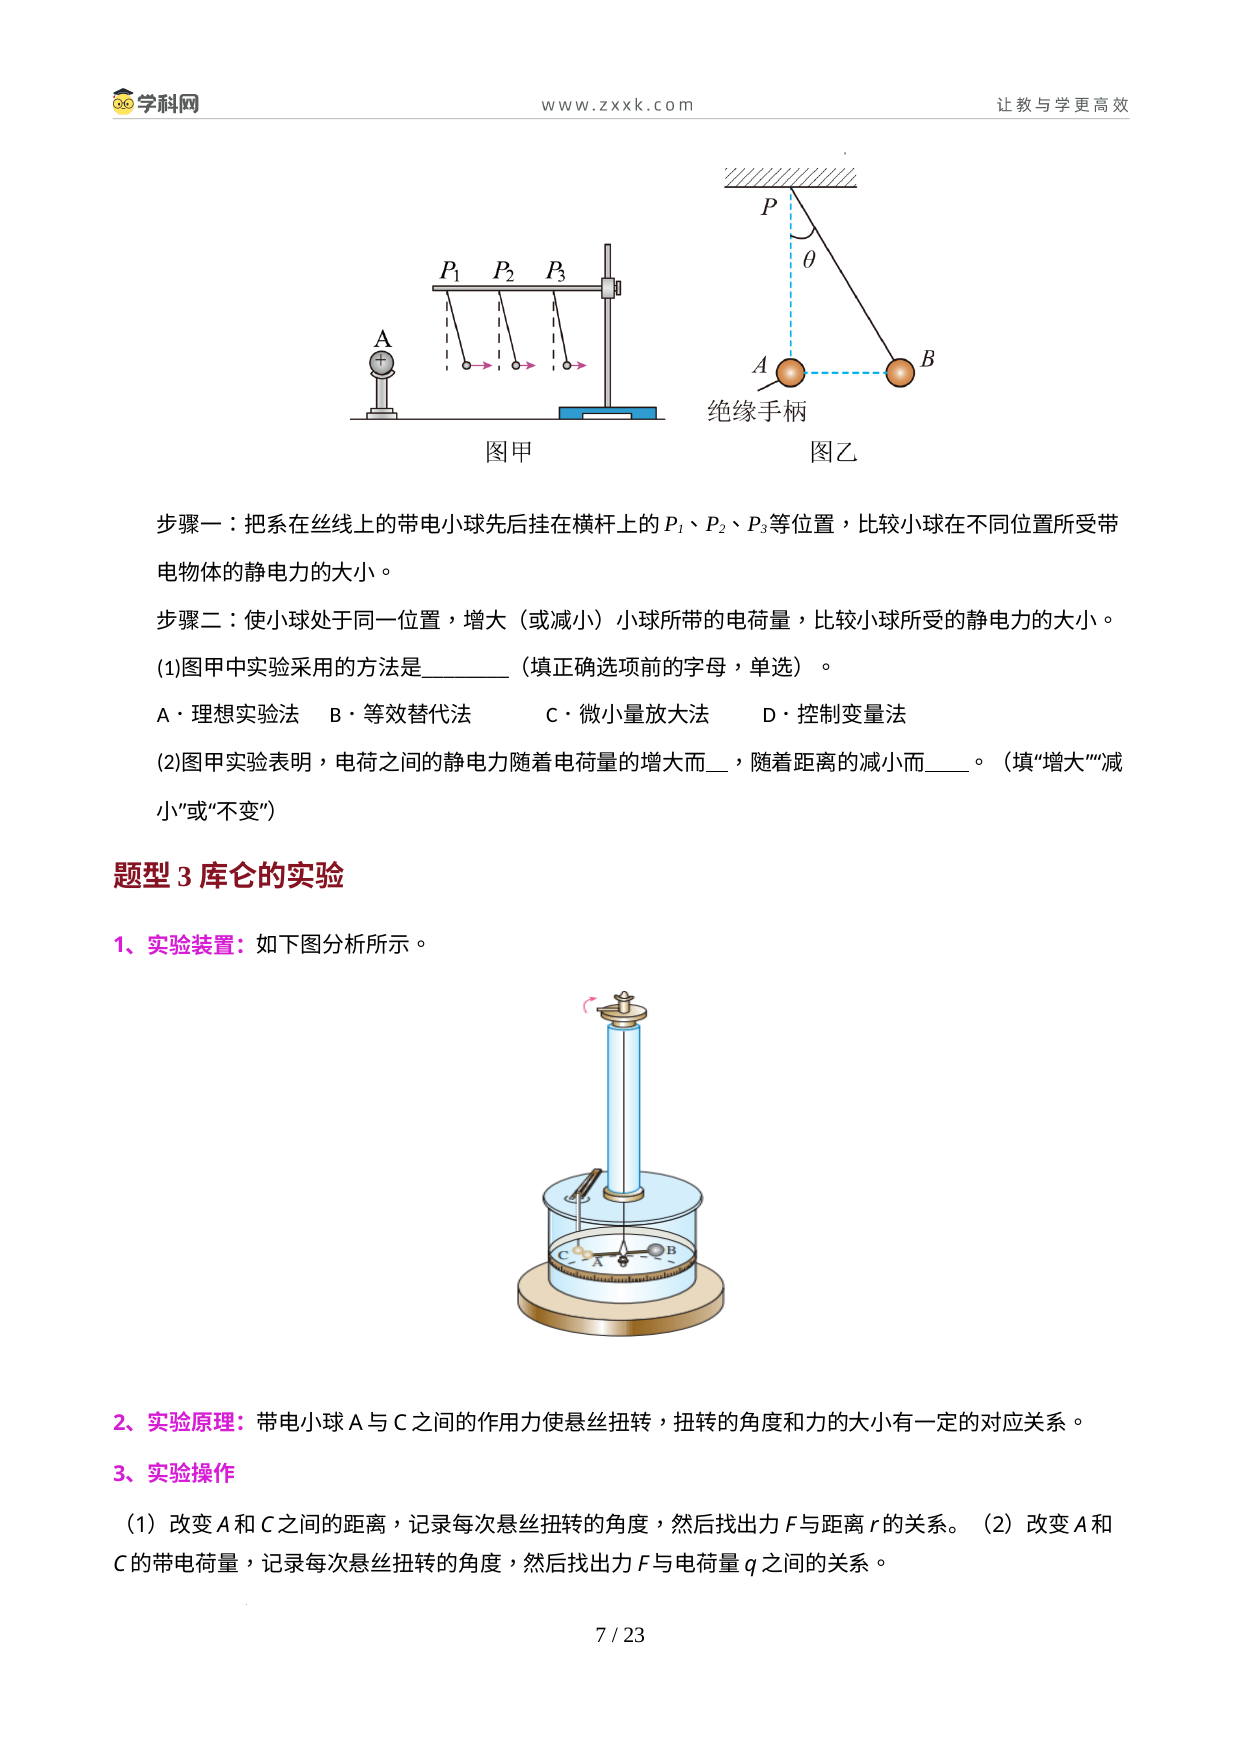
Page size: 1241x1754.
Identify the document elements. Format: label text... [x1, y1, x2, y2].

text (1)图甲中实验采用的方法是________（填正确选项前的字母，单选）。 [157, 651, 1127, 683]
picture [112, 88, 1132, 120]
text （1）改变A和C之间的距离，记录每次悬丝扭转的角度，然后找出力F与距离r的关系。（2）改变A和C的带电荷量，记录每次悬丝扭转的角度，然后找出力F与电荷量q之间的关系。 [113, 1507, 1127, 1579]
text 步骤二：使小球处于同一位置，增大（或减小）小球所带的电荷量，比较小球所受的静电力的大小。 [157, 603, 1127, 636]
picture [349, 168, 935, 463]
text 3、实验操作 [113, 1456, 1127, 1488]
text (2)图甲实验表明，电荷之间的静电力随着电荷量的增大而 ，随着距离的减小而 。（填“增大”“减小”或“不变”） [157, 746, 1127, 827]
text A．理想实验法 B．等效替代法 C．微小量放大法 D．控制变量法 [157, 698, 1127, 731]
subtitle 题型3 库仑的实验 [113, 842, 1127, 907]
text 1、实验装置：如下图分析所示。 [113, 928, 1127, 960]
picture [512, 988, 729, 1349]
text 2、实验原理：带电小球A与C之间的作用力使悬丝扭转，扭转的角度和力的大小有一定的对应关系。 [113, 1404, 1127, 1437]
text 步骤一：把系在丝线上的带电小球先后挂在横杆上的P1、P2、P3等位置，比较小球在不同位置所受带电物体的静电力的大小。 [157, 507, 1127, 588]
